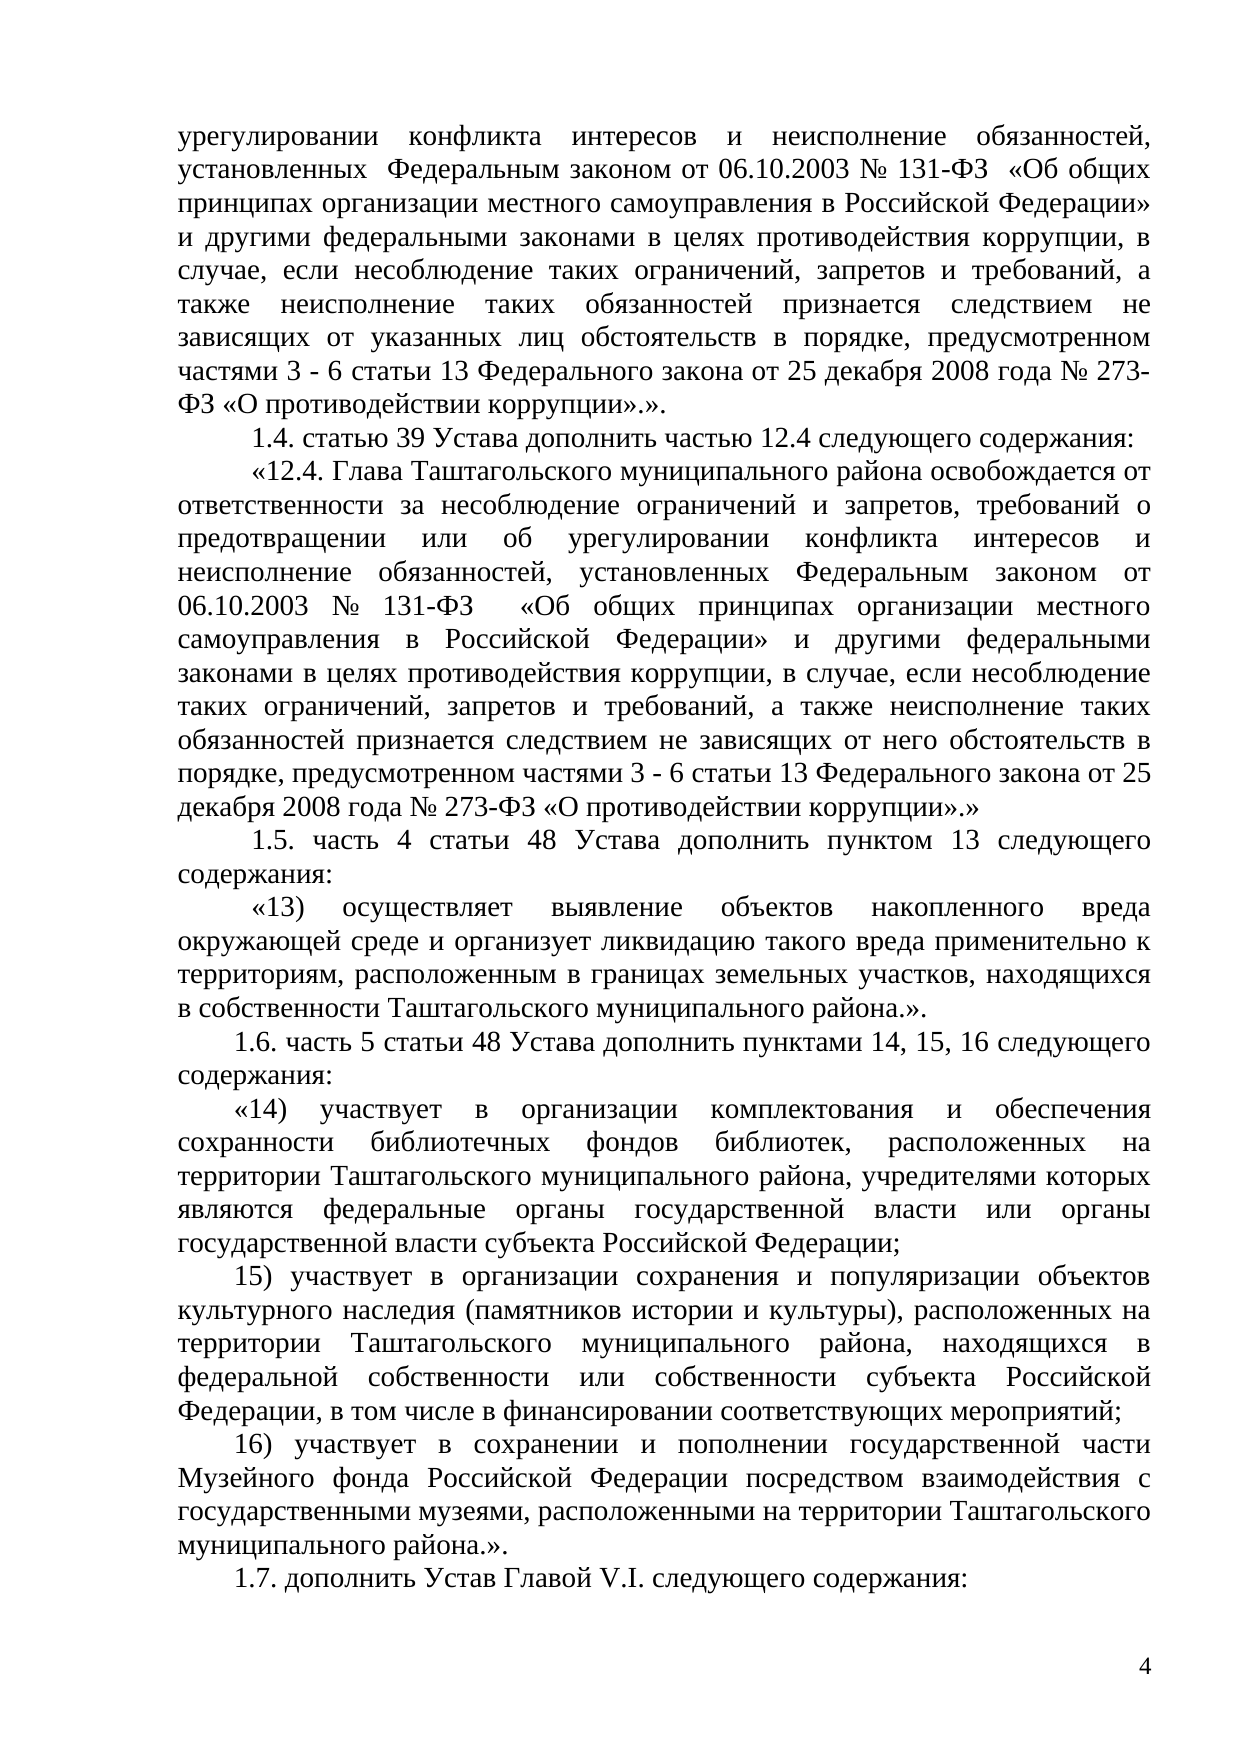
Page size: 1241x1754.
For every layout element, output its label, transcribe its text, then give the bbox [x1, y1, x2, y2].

text 15) участвует в организации сохранения и популяризации объектов культурного наследия (памятников истории и культуры), расположенных на территории Таштагольского муниципального района, находящихся в федеральной собственности или собственности субъекта Российской Федерации, в том числе в финансировании соответствующих мероприятий; [177, 1258, 1152, 1426]
text 1.7. дополнить Устав Главой V.I. следующего содержания: [177, 1560, 1152, 1594]
text 1.6. часть 5 статьи 48 Устава дополнить пунктами 14, 15, 16 следующего содержания: [177, 1024, 1152, 1091]
text «14) участвует в организации комплектования и обеспечения сохранности библиотечных фондов библиотек, расположенных на территории Таштагольского муниципального района, учредителями которых являются федеральные органы государственной власти или органы государственной власти субъекта Российской Федерации; [177, 1091, 1152, 1258]
text 16) участвует в сохранении и пополнении государственной части Музейного фонда Российской Федерации посредством взаимодействия с государственными музеями, расположенными на территории Таштагольского муниципального района.». [177, 1426, 1152, 1560]
text 1.5. часть 4 статьи 48 Устава дополнить пунктом 13 следующего содержания: [177, 822, 1152, 889]
text «13) осуществляет выявление объектов накопленного вреда окружающей среде и организует ликвидацию такого вреда применительно к территориям, расположенным в границах земельных участков, находящихся в собственности Таштагольского муниципального района.». [177, 889, 1152, 1024]
text 1.4. статью 39 Устава дополнить частью 12.4 следующего содержания: [177, 420, 1152, 453]
text «12.4. Глава Таштагольского муниципального района освобождается от ответственности за несоблюдение ограничений и запретов, требований о предотвращении или об урегулировании конфликта интересов и неисполнение обязанностей, установленных Федеральным законом от 06.10.2003 № 131-ФЗ «Об общих принципах организации местного самоуправления в Российской Федерации» и другими федеральными законами в целях противодействия коррупции, в случае, если несоблюдение таких ограничений, запретов и требований, а также неисполнение таких обязанностей признается следствием не зависящих от него обстоятельств в порядке, предусмотренном частями 3 - 6 статьи 13 Федерального закона от 25 декабря 2008 года № 273-ФЗ «О противодействии коррупции».» [177, 453, 1152, 822]
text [177, 118, 1152, 420]
